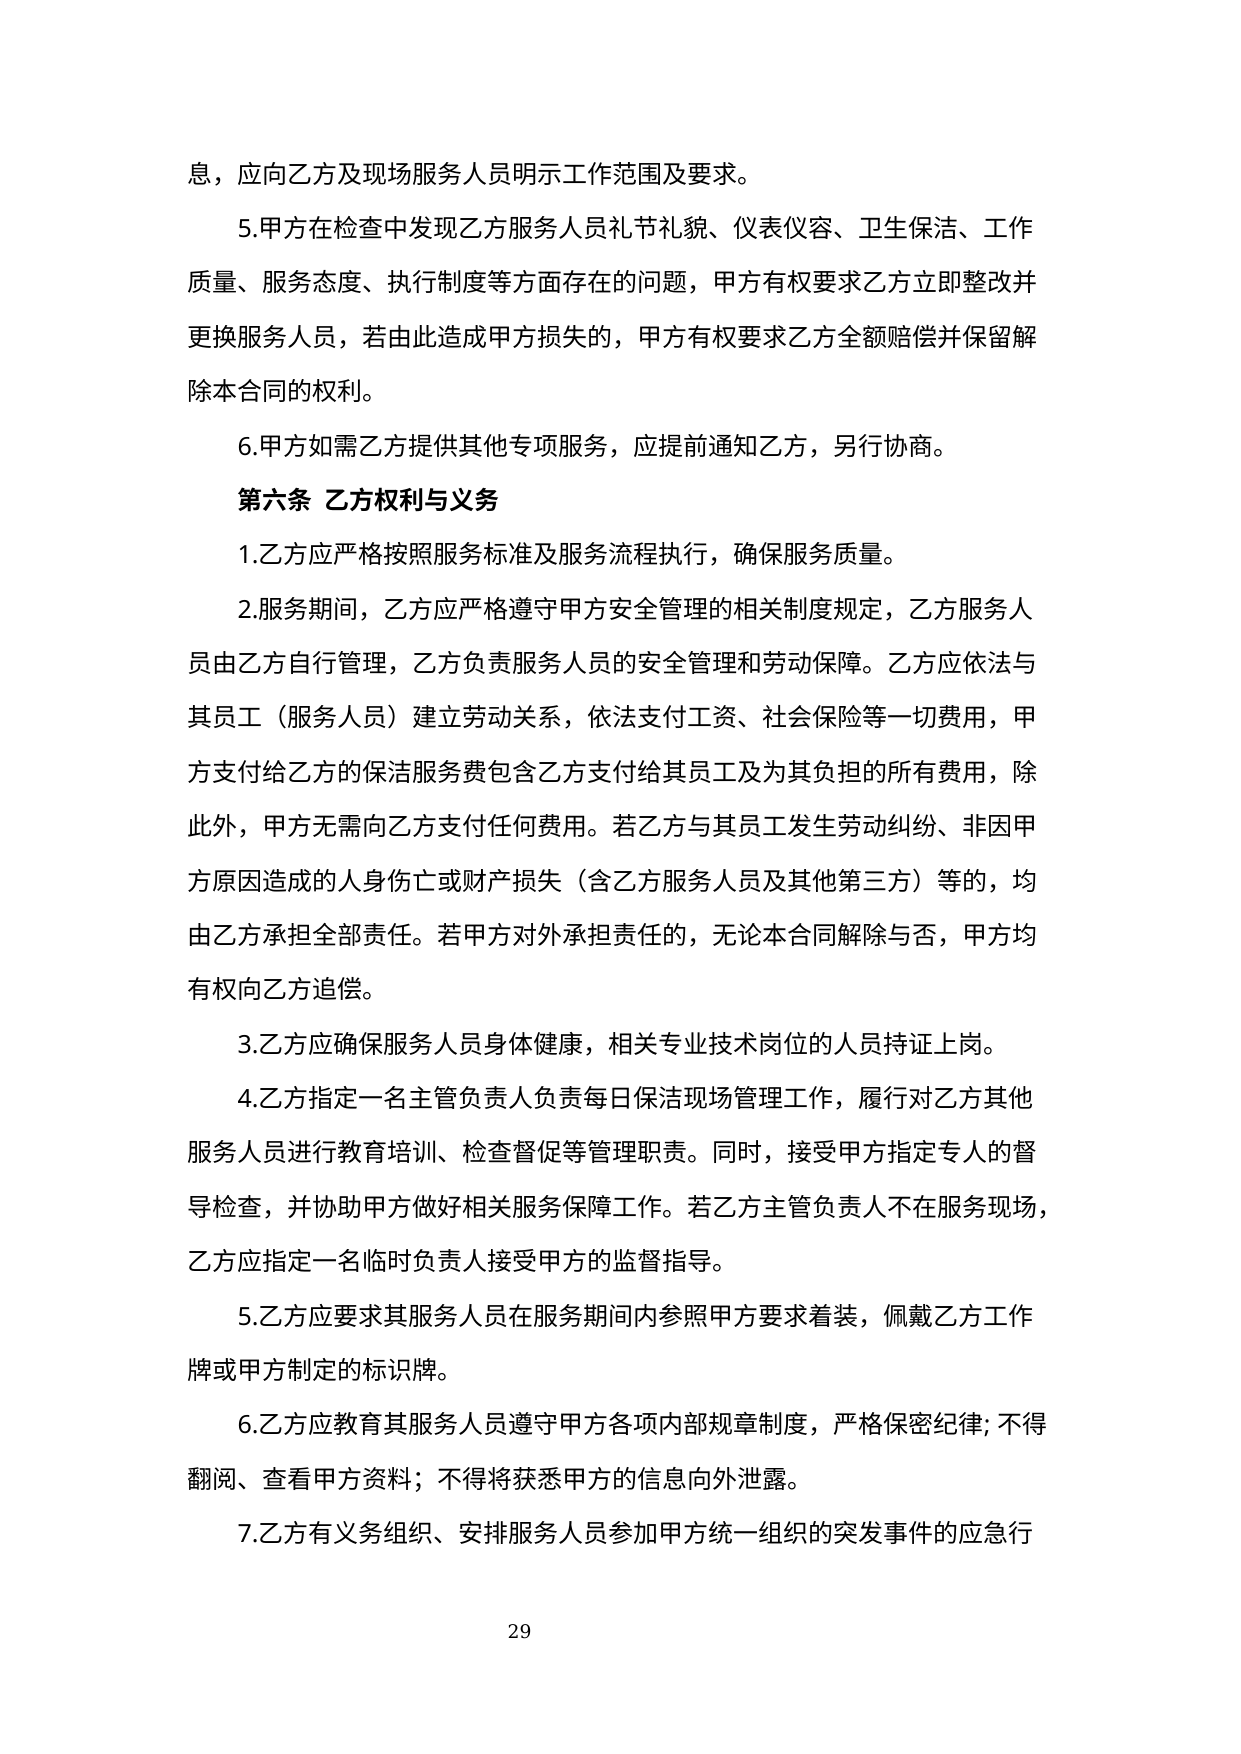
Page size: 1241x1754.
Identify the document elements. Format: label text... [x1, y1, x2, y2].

text 4.乙方指定一名主管负责人负责每日保洁现场管理工作，履行对乙方其他服务人员进行教育培训、检查督促等管理职责。同时，接受甲方指定专人的督导检查，并协助甲方做好相关服务保障工作。若乙方主管负责人不在服务现场，乙方应指定一名临时负责人接受甲方的监督指导。 [187, 1078, 1053, 1278]
text 第六条 乙方权利与义务 [187, 480, 1053, 517]
text 2.服务期间，乙方应严格遵守甲方安全管理的相关制度规定，乙方服务人员由乙方自行管理，乙方负责服务人员的安全管理和劳动保障。乙方应依法与其员工（服务人员）建立劳动关系，依法支付工资、社会保险等一切费用，甲方支付给乙方的保洁服务费包含乙方支付给其员工及为其负担的所有费用，除此外，甲方无需向乙方支付任何费用。若乙方与其员工发生劳动纠纷、非因甲方原因造成的人身伤亡或财产损失（含乙方服务人员及其他第三方）等的，均由乙方承担全部责任。若甲方对外承担责任的，无论本合同解除与否，甲方均有权向乙方追偿。 [187, 589, 1053, 1006]
text 1.乙方应严格按照服务标准及服务流程执行，确保服务质量。 [187, 535, 1053, 571]
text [187, 1513, 1053, 1550]
text 6.甲方如需乙方提供其他专项服务，应提前通知乙方，另行协商。 [187, 426, 1053, 462]
text 5.乙方应要求其服务人员在服务期间内参照甲方要求着装，佩戴乙方工作牌或甲方制定的标识牌。 [187, 1296, 1053, 1387]
text 6.乙方应教育其服务人员遵守甲方各项内部规章制度，严格保密纪律; 不得翻阅、查看甲方资料；不得将获悉甲方的信息向外泄露。 [187, 1405, 1053, 1495]
text 5.甲方在检查中发现乙方服务人员礼节礼貌、仪表仪容、卫生保洁、工作质量、服务态度、执行制度等方面存在的问题，甲方有权要求乙方立即整改并更换服务人员，若由此造成甲方损失的，甲方有权要求乙方全额赔偿并保留解除本合同的权利。 [187, 208, 1053, 408]
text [187, 154, 1053, 190]
text 3.乙方应确保服务人员身体健康，相关专业技术岗位的人员持证上岗。 [187, 1024, 1053, 1060]
